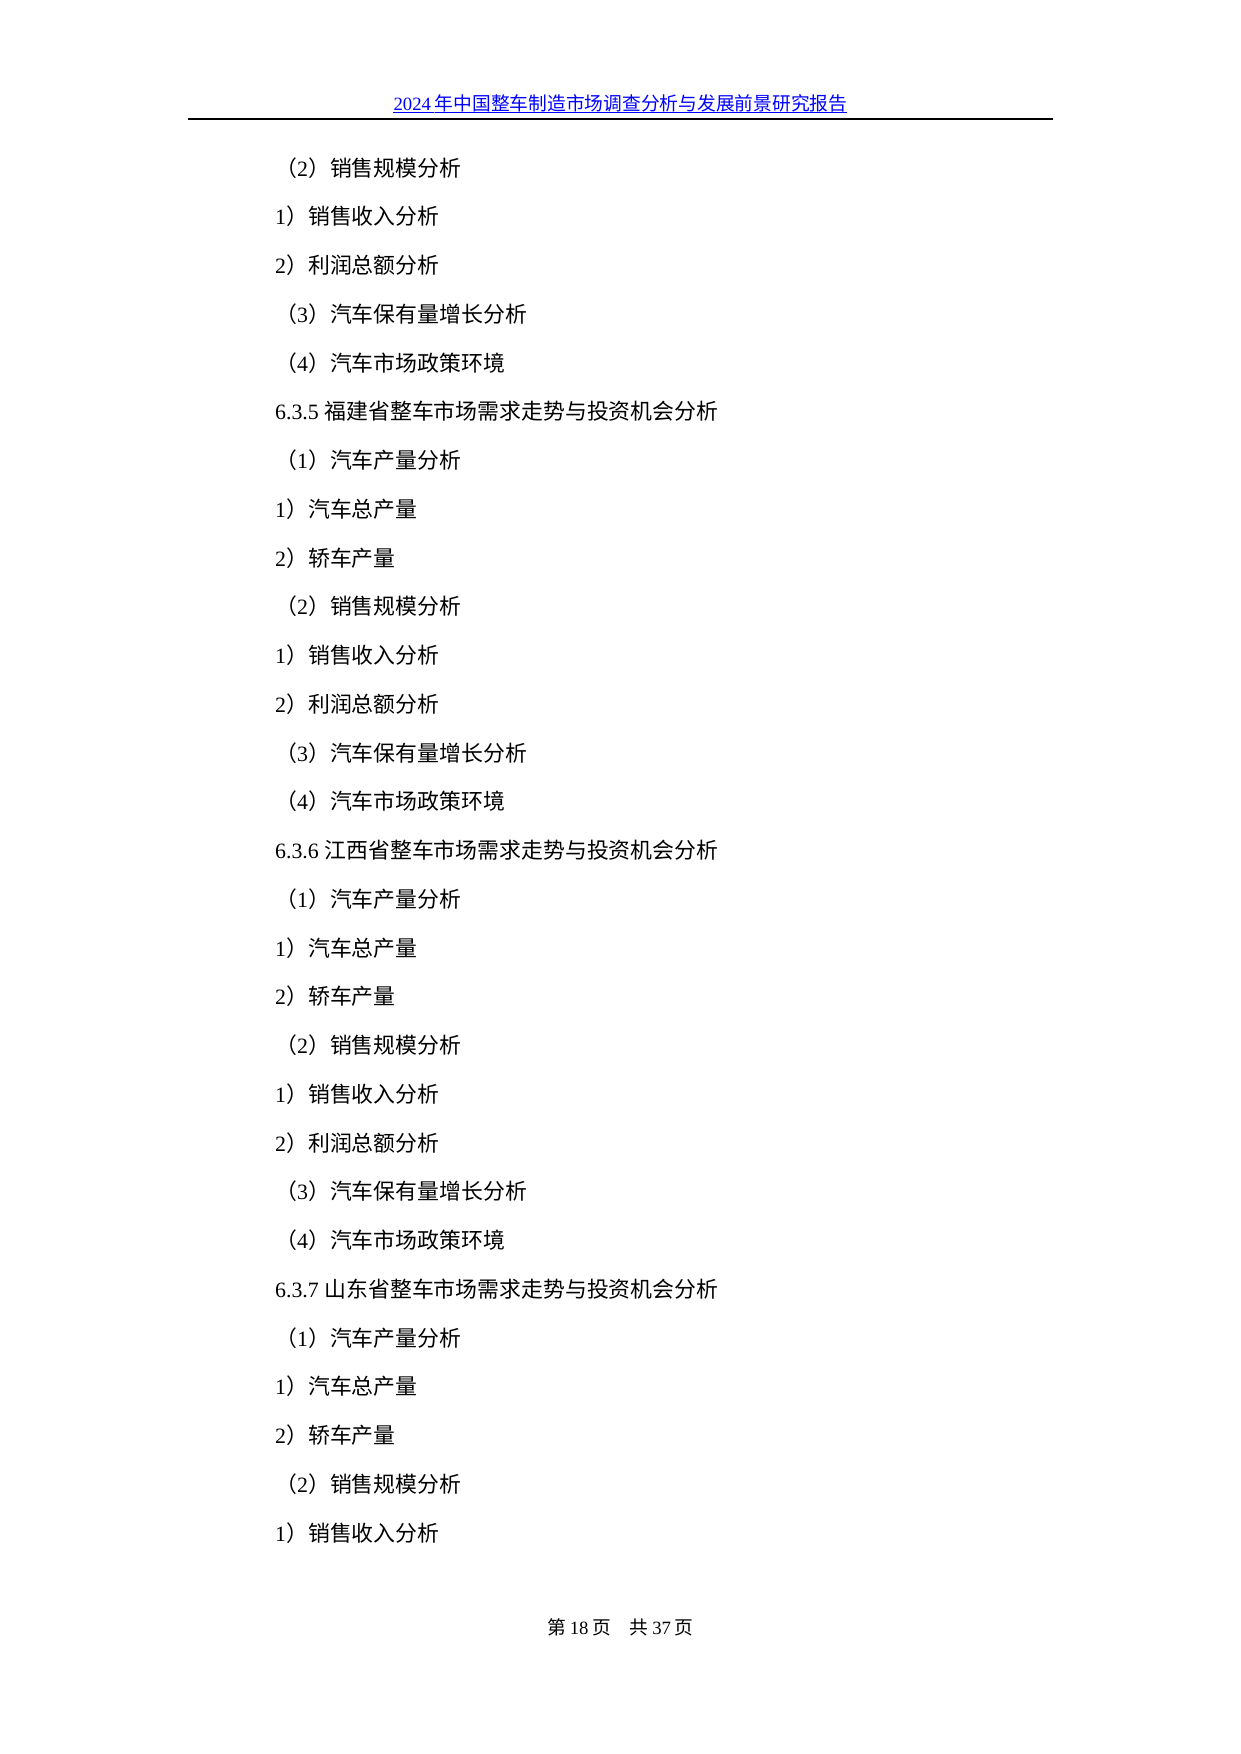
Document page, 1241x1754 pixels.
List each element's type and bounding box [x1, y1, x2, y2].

text [187, 150, 1053, 1548]
